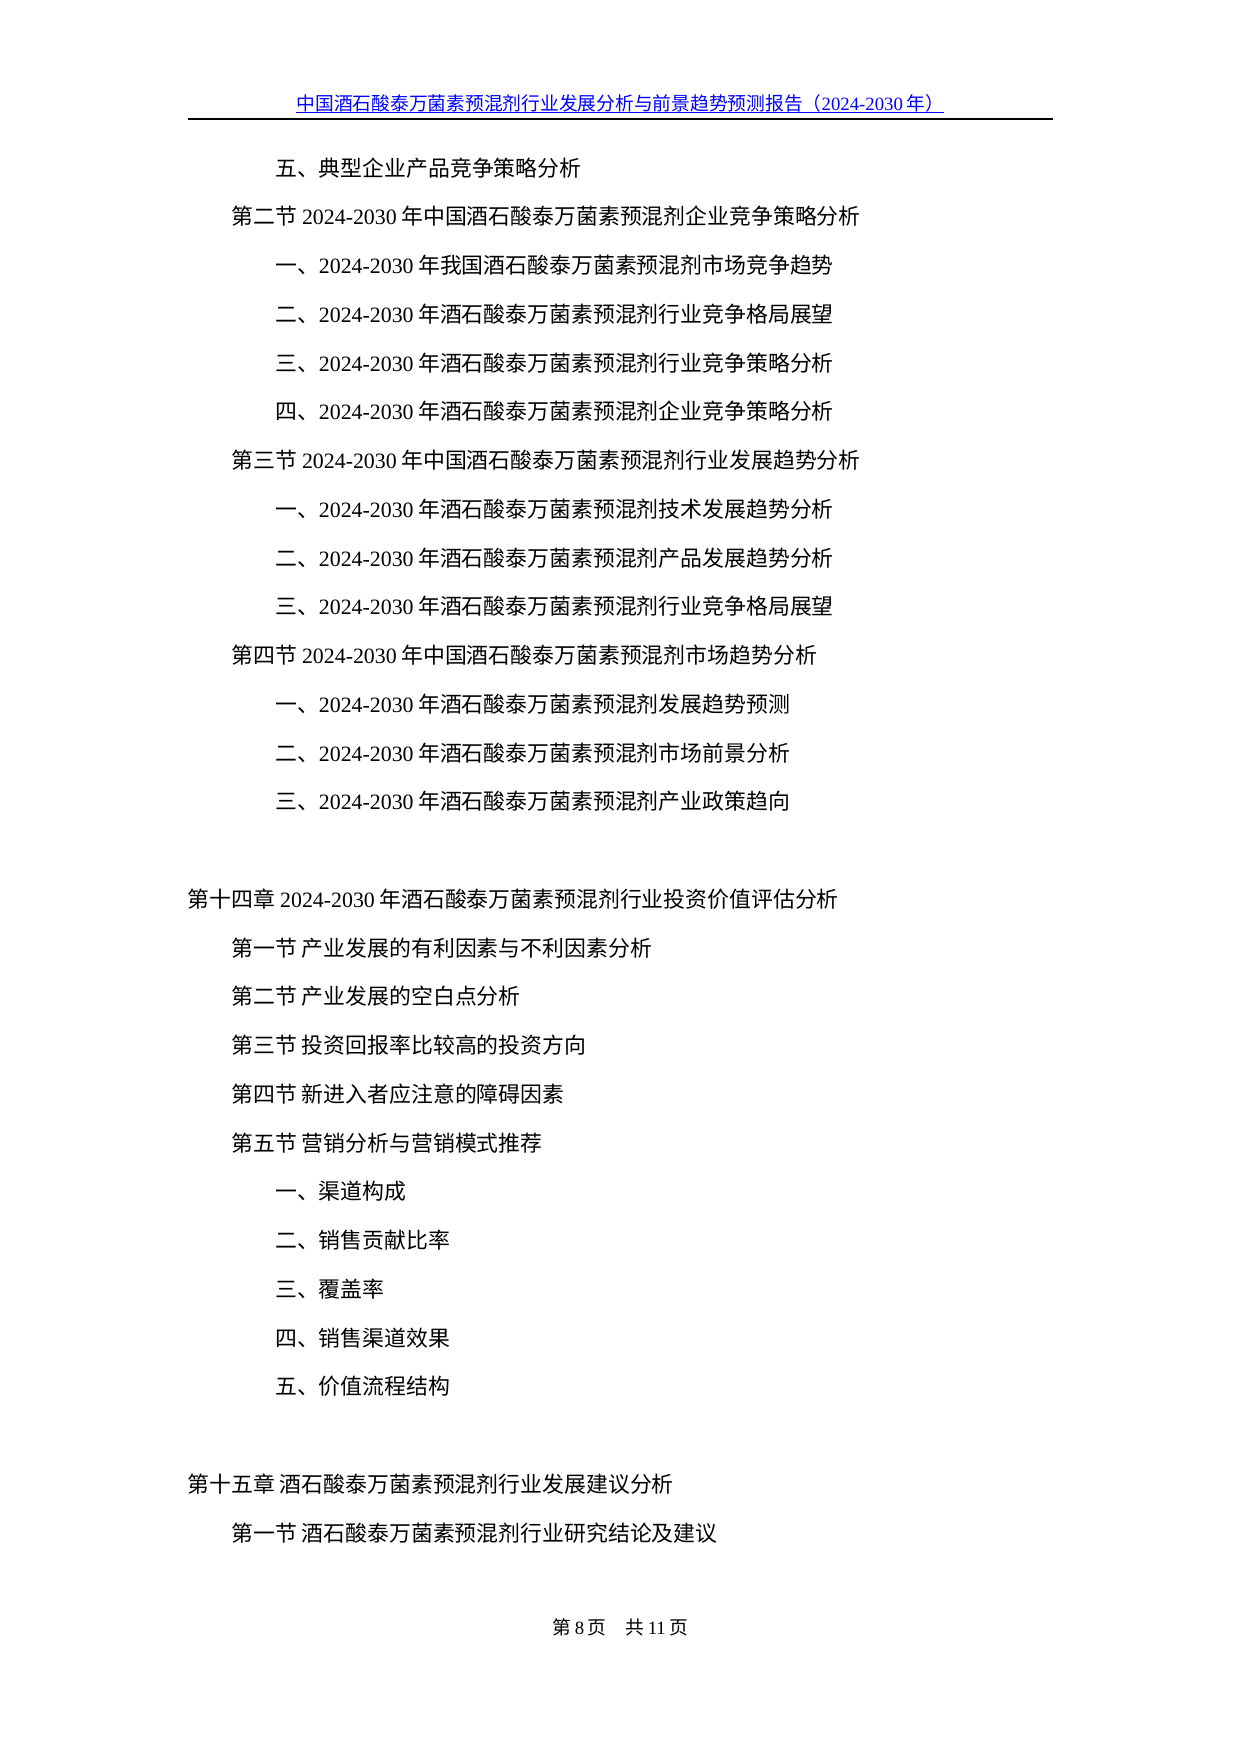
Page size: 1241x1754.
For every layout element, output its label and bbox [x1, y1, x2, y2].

text [187, 150, 1053, 1548]
